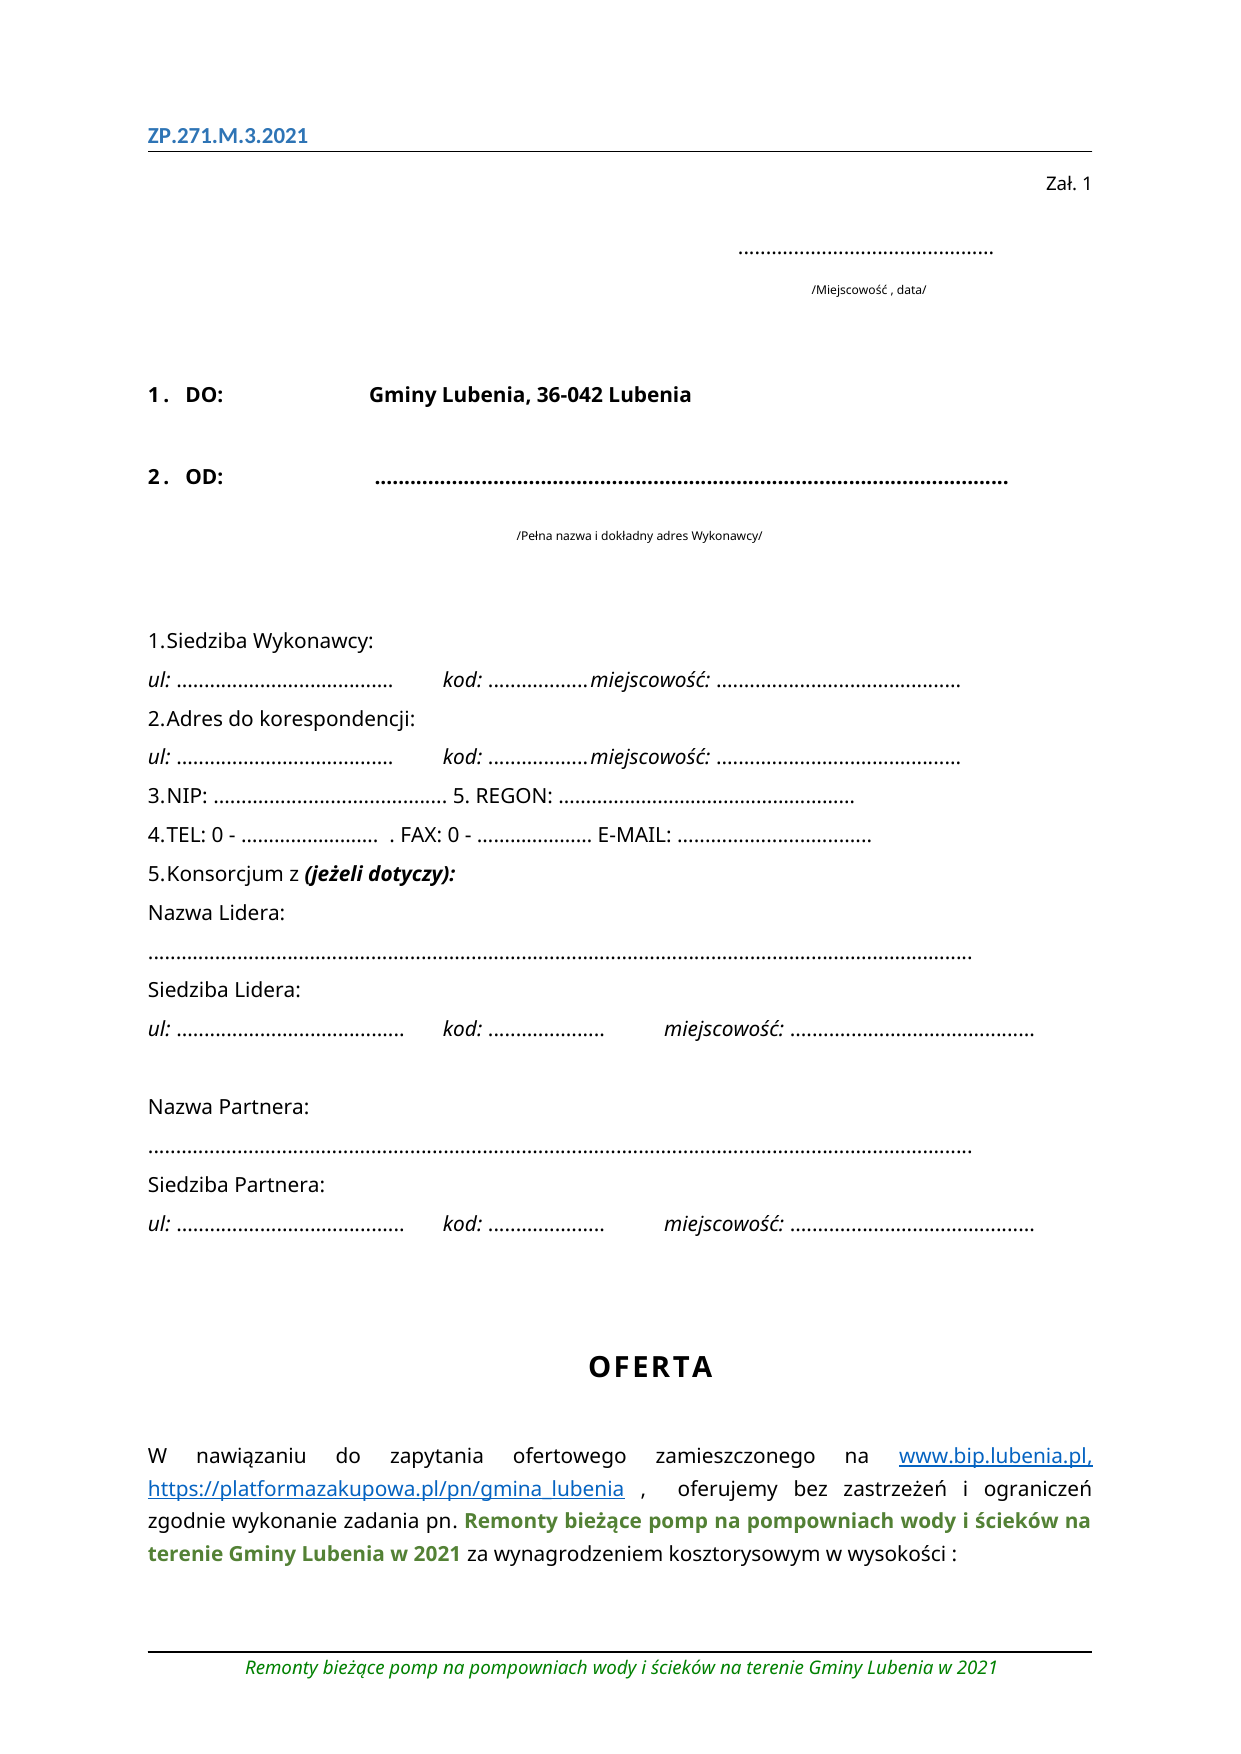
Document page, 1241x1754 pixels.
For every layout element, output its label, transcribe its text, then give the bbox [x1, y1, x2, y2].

list Adres do korespondencji: [148, 704, 1092, 732]
text /Pełna nazwa i dokładny adres Wykonawcy/ [443, 527, 1092, 556]
text .................................................................................................................................................... [148, 1131, 1092, 1159]
list TEL: 0 - ……………………. . FAX: 0 - ………………… E-MAIL: ................................... [148, 820, 1092, 849]
text Siedziba Lidera: [148, 976, 1092, 1004]
text Zał. 1 [148, 171, 1092, 196]
list Siedziba Wykonawcy: [148, 626, 1092, 654]
text ul: ....................................... kod: .................. miejscowość: ............................................ [148, 742, 1092, 771]
text .............................................. [738, 232, 1092, 261]
text Siedziba Partnera: [148, 1170, 1092, 1198]
list DO: Gminy Lubenia, 36-042 Lubenia [148, 380, 1092, 409]
text Nazwa Partnera: [148, 1092, 1092, 1121]
text Nazwa Lidera: [148, 898, 1092, 926]
text /Miejscowość , data/ [738, 282, 1092, 310]
list NIP: .......................................... 5. REGON: ……………………………………………… [148, 781, 1092, 810]
text ul: ......................................... kod: ..................... miejscowość: ............................................ [148, 1209, 1092, 1237]
list Konsorcjum z (jeżeli dotyczy): [148, 859, 1092, 887]
text ul: ......................................... kod: ..................... miejscowość: ............................................ [148, 1014, 1092, 1043]
text .................................................................................................................................................... [148, 937, 1092, 965]
text OFERTA [208, 1346, 1092, 1386]
text ul: ....................................... kod: .................. miejscowość: ............................................ [148, 665, 1092, 693]
list OD: ........................................................................................................... [148, 462, 1092, 491]
text W nawiązaniu do zapytania ofertowego zamieszczonego na www.bip.lubenia.pl, https://platformazakupowa.pl/pn/gmina_lubenia , oferujemy bez zastrzeżeń i ograniczeń zgodnie wykonanie zadania pn. Remonty bieżące pomp na pompowniach wody i ścieków na terenie Gminy Lubenia w 2021 za wynagrodzeniem kosztorysowym w wysokości : [148, 1441, 1092, 1567]
